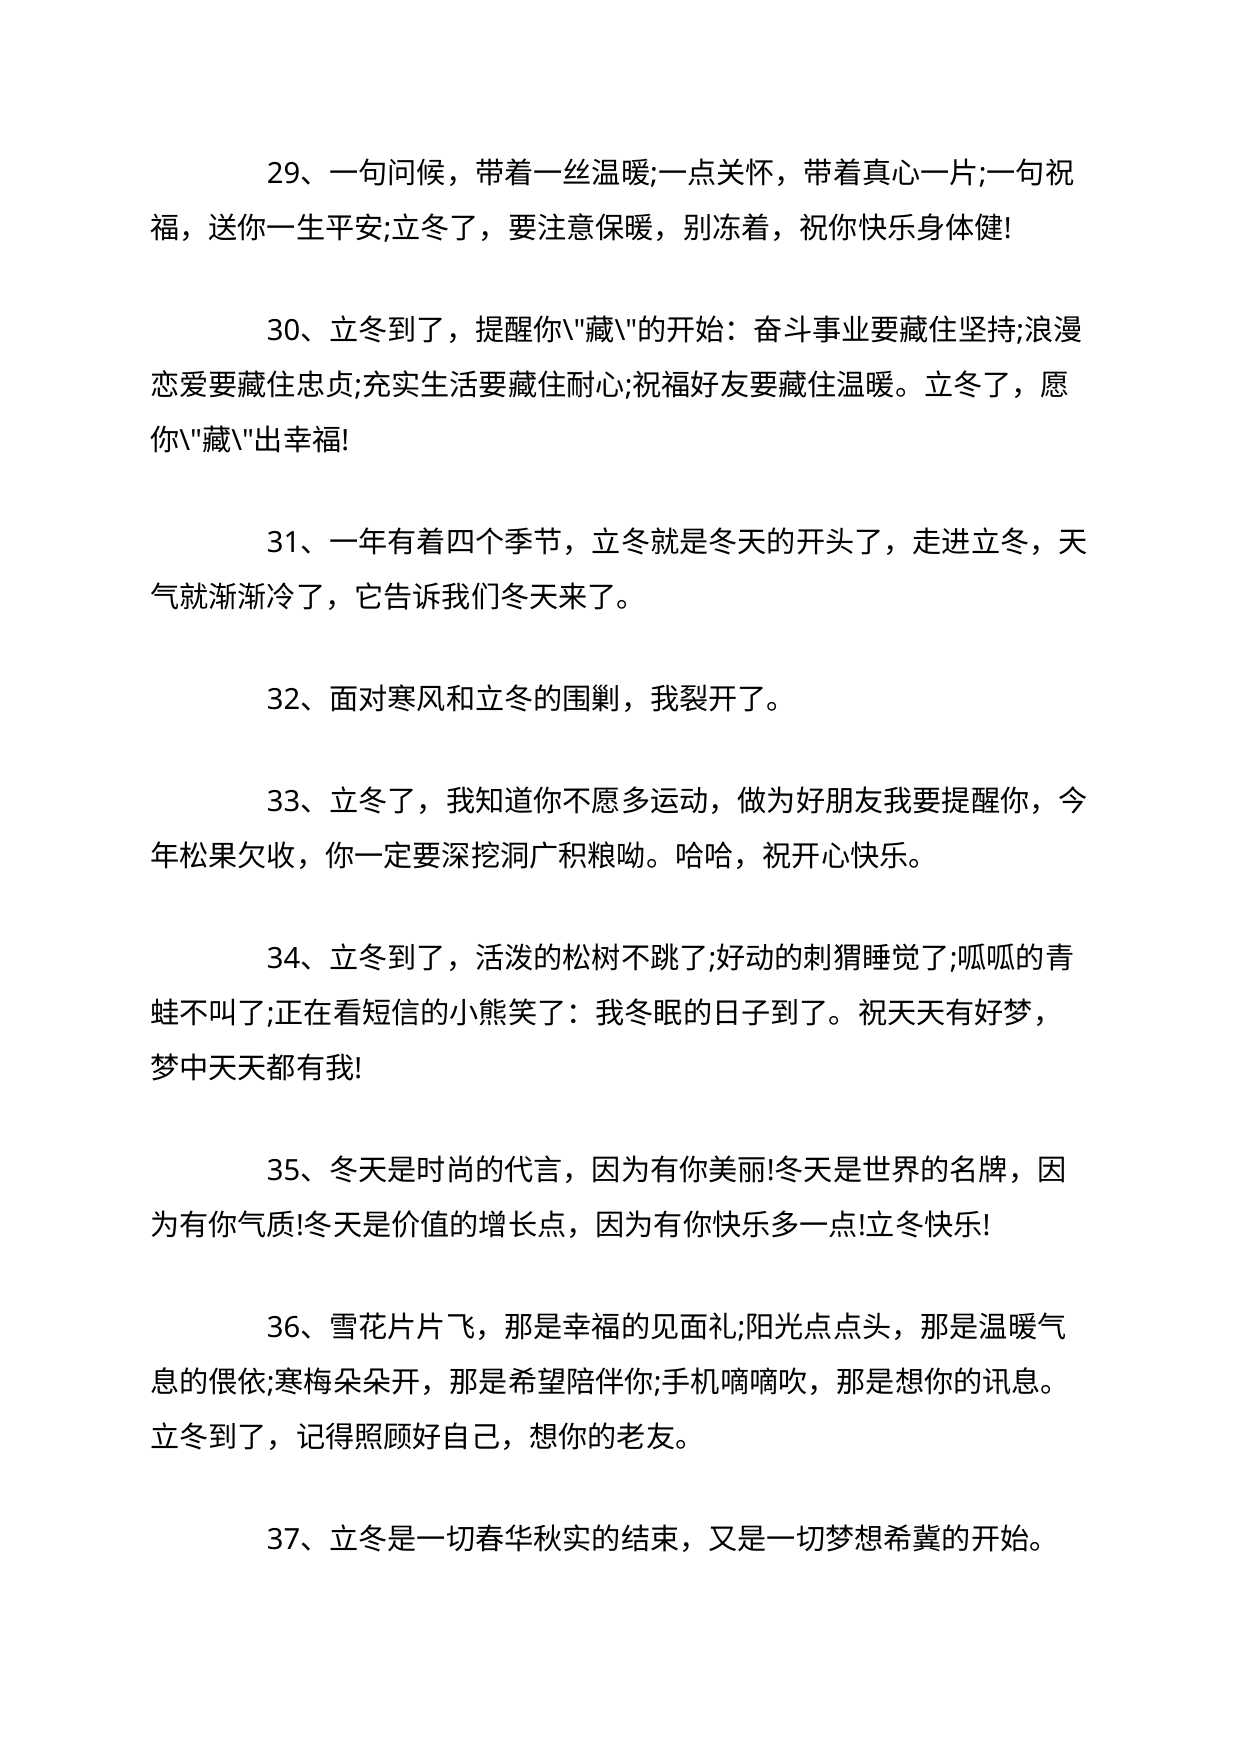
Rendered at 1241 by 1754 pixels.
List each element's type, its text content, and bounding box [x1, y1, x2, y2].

text 29、一句问候，带着一丝温暖;一点关怀，带着真心一片;一句祝福，送你一生平安;立冬了，要注意保暖，别冻着，祝你快乐身体健! [150, 150, 1090, 247]
text 33、立冬了，我知道你不愿多运动，做为好朋友我要提醒你，今年松果欠收，你一定要深挖洞广积粮呦。哈哈，祝开心快乐。 [150, 778, 1090, 875]
text 31、一年有着四个季节，立冬就是冬天的开头了，走进立冬，天气就渐渐冷了，它告诉我们冬天来了。 [150, 519, 1090, 616]
text 36、雪花片片飞，那是幸福的见面礼;阳光点点头，那是温暖气息的偎依;寒梅朵朵开，那是希望陪伴你;手机嘀嘀吹，那是想你的讯息。立冬到了，记得照顾好自己，想你的老友。 [150, 1303, 1090, 1456]
text 37、立冬是一切春华秋实的结束，又是一切梦想希冀的开始。 [150, 1515, 1090, 1558]
text 30、立冬到了，提醒你\"藏\"的开始：奋斗事业要藏住坚持;浪漫恋爱要藏住忠贞;充实生活要藏住耐心;祝福好友要藏住温暖。立冬了，愿你\"藏\"出幸福! [150, 307, 1090, 459]
text 35、冬天是时尚的代言，因为有你美丽!冬天是世界的名牌，因为有你气质!冬天是价值的增长点，因为有你快乐多一点!立冬快乐! [150, 1146, 1090, 1244]
text 34、立冬到了，活泼的松树不跳了;好动的刺猬睡觉了;呱呱的青蛙不叫了;正在看短信的小熊笑了：我冬眠的日子到了。祝天天有好梦，梦中天天都有我! [150, 934, 1090, 1087]
text 32、面对寒风和立冬的围剿，我裂开了。 [150, 676, 1090, 718]
